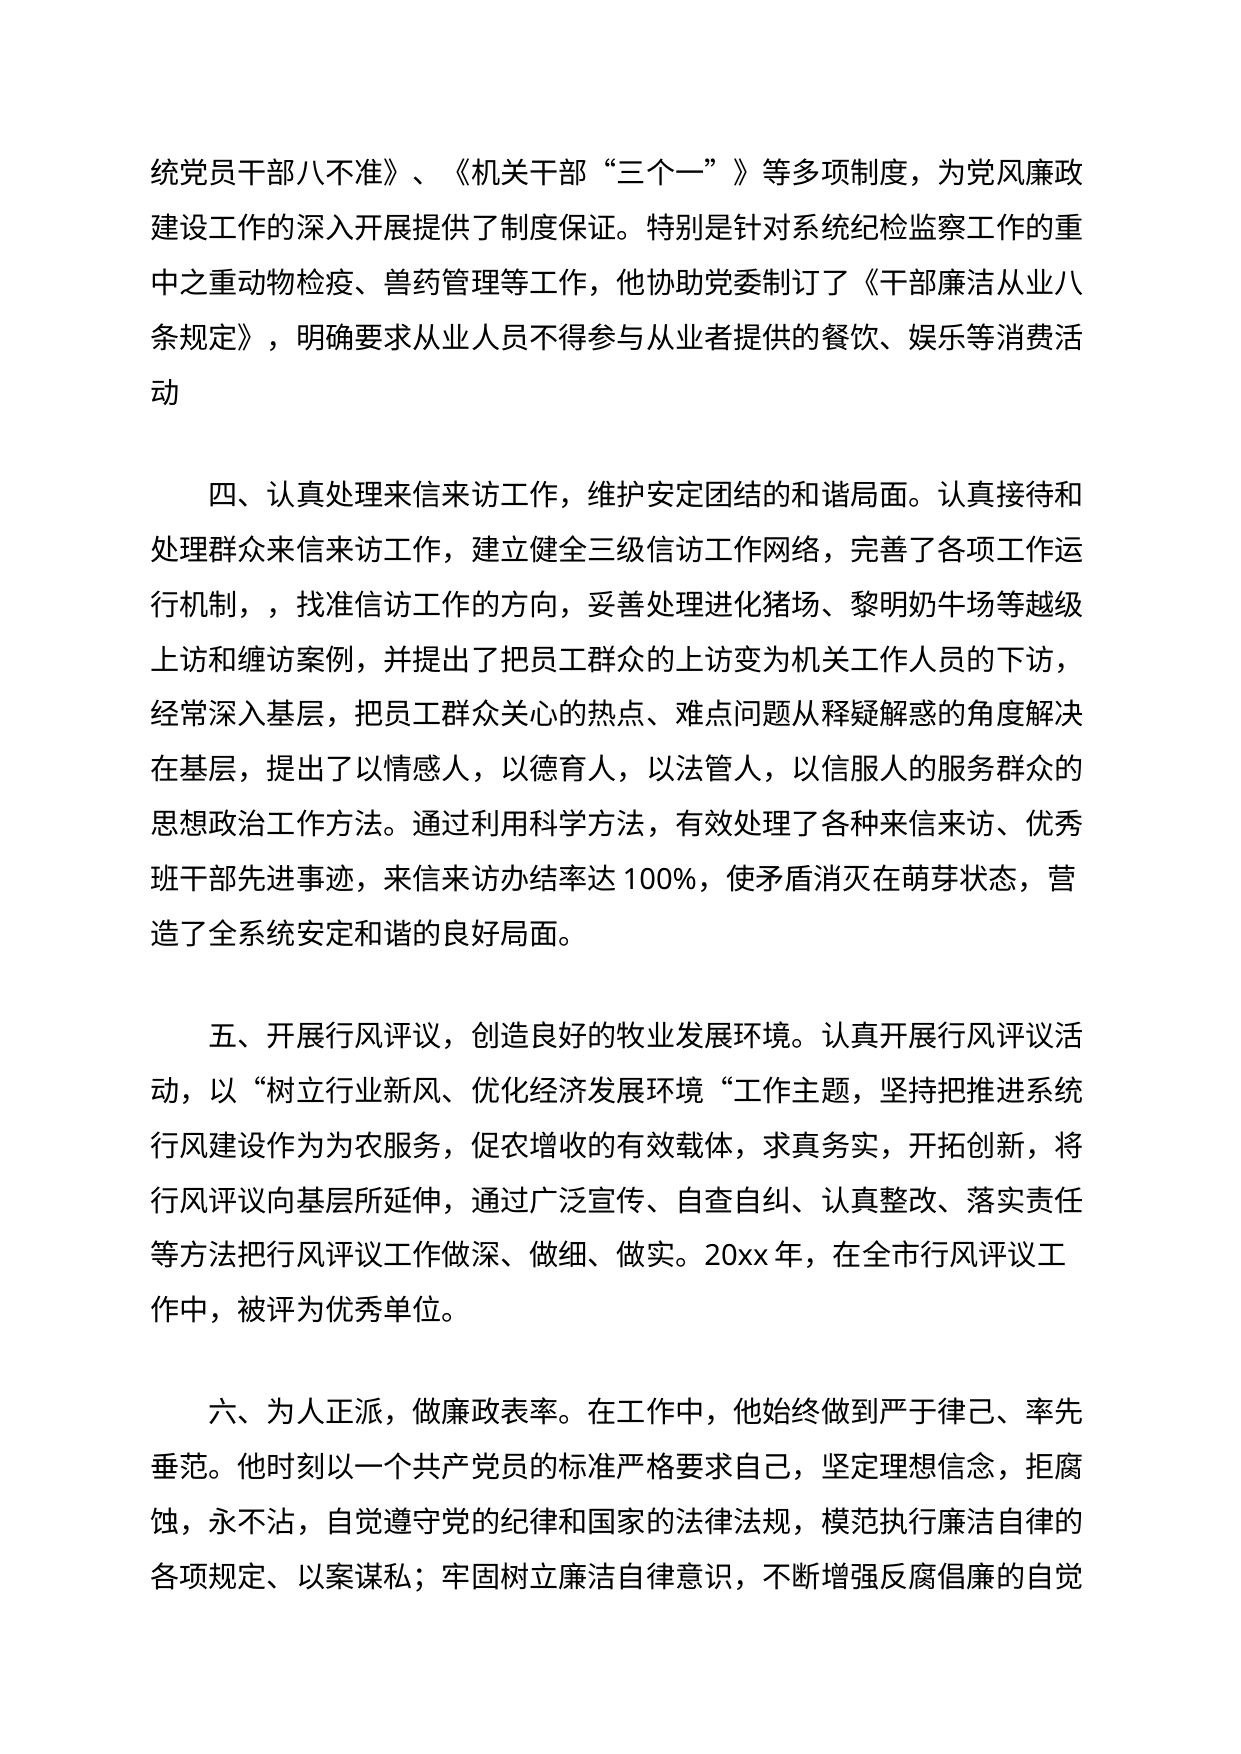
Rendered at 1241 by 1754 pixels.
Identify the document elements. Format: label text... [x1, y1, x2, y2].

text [150, 1389, 1090, 1596]
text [150, 150, 1090, 412]
text 四、认真处理来信来访工作，维护安定团结的和谐局面。认真接待和处理群众来信来访工作，建立健全三级信访工作网络，完善了各项工作运行机制，，找准信访工作的方向，妥善处理进化猪场、黎明奶牛场等越级上访和缠访案例，并提出了把员工群众的上访变为机关工作人员的下访，经常深入基层，把员工群众关心的热点、难点问题从释疑解惑的角度解决在基层，提出了以情感人，以德育人，以法管人，以信服人的服务群众的思想政治工作方法。通过利用科学方法，有效处理了各种来信来访、优秀班干部先进事迹，来信来访办结率达100%，使矛盾消灭在萌芽状态，营造了全系统安定和谐的良好局面。 [150, 471, 1090, 953]
text 五、开展行风评议，创造良好的牧业发展环境。认真开展行风评议活动，以“树立行业新风、优化经济发展环境“工作主题，坚持把推进系统行风建设作为为农服务，促农增收的有效载体，求真务实，开拓创新，将行风评议向基层所延伸，通过广泛宣传、自查自纠、认真整改、落实责任等方法把行风评议工作做深、做细、做实。20xx年，在全市行风评议工作中，被评为优秀单位。 [150, 1012, 1090, 1329]
